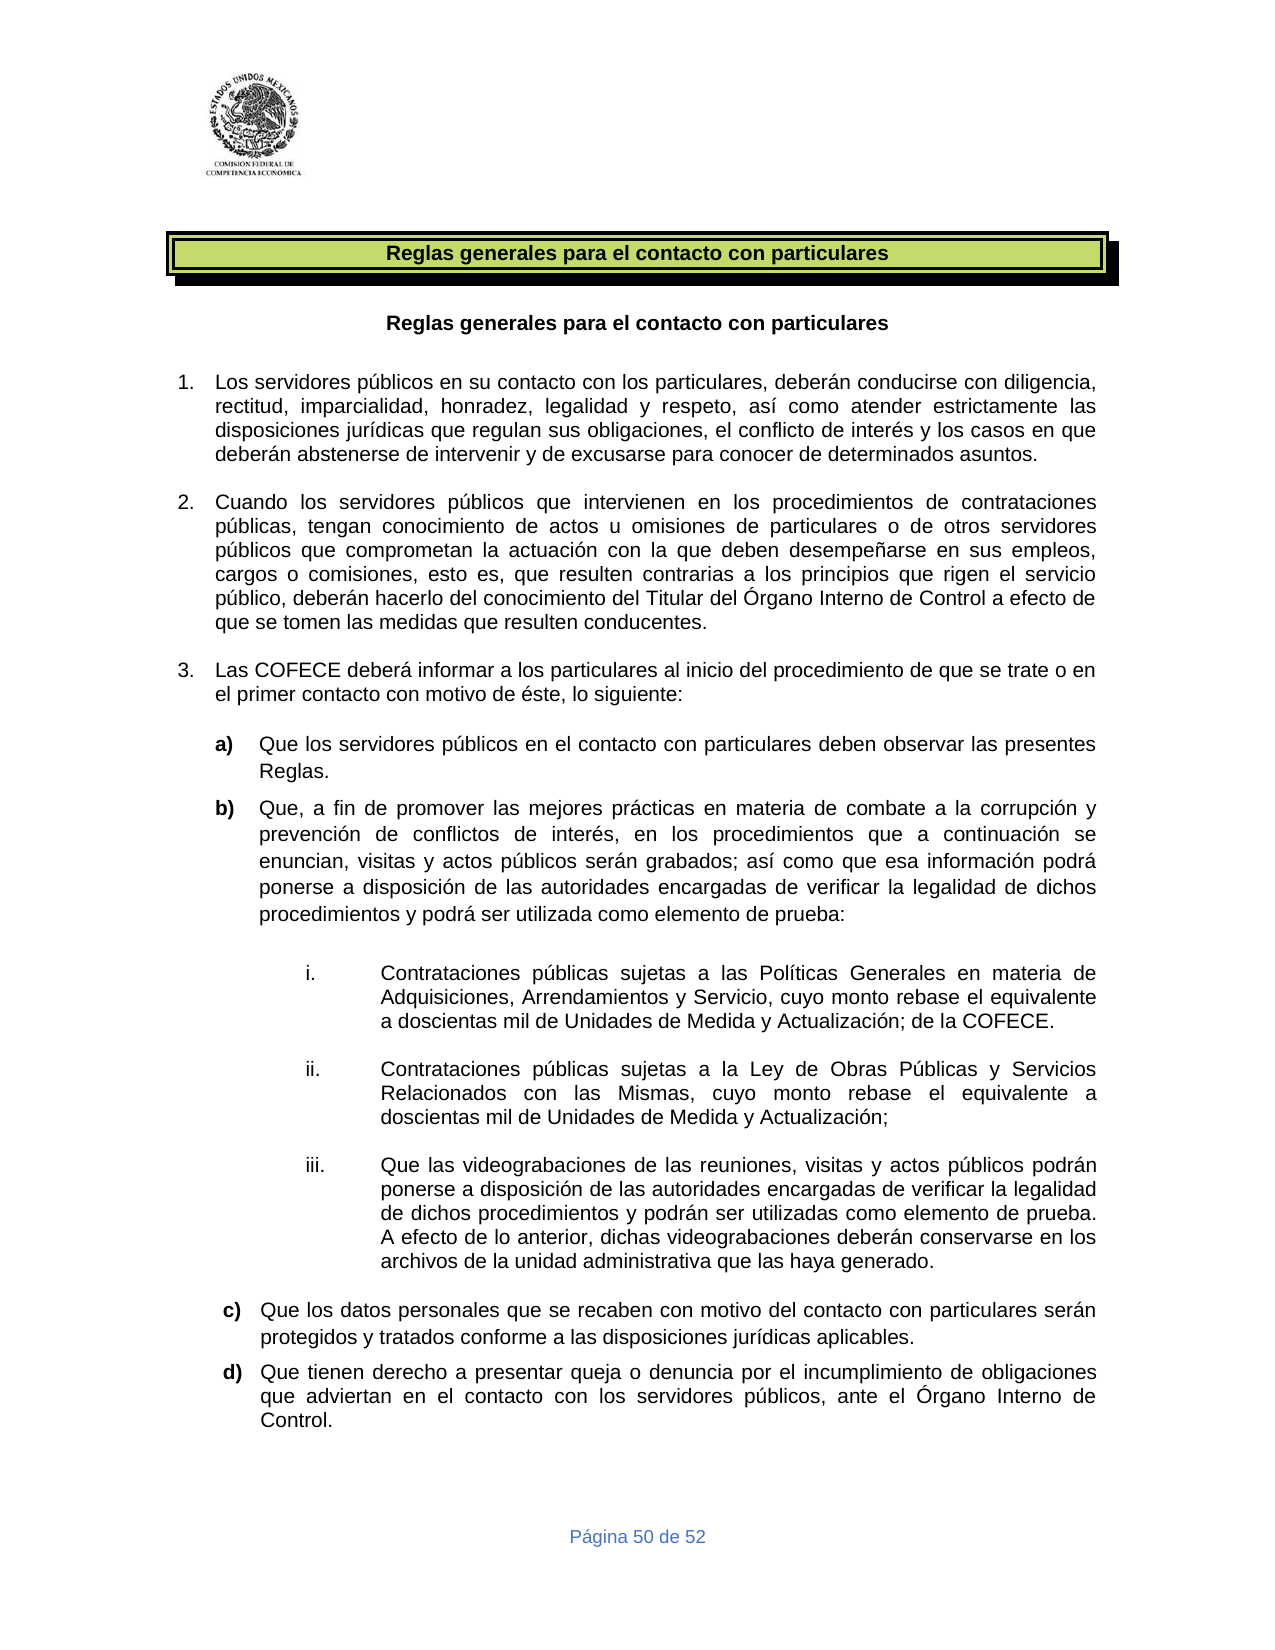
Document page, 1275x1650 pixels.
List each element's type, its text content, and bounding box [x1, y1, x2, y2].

text a) Que los servidores públicos en el contacto con particulares deben observar las presentes Reglas. [215, 729, 1098, 784]
list Que las videograbaciones de las reuniones, visitas y actos públicos podrán ponerse a disposición de las autoridades encargadas de verificar la legalidad de dichos procedimientos y podrán ser utilizadas como elemento de prueba. A efecto de lo anterior, dichas videograbaciones deberán conservarse en los archivos de la unidad administrativa que las haya generado. [305, 1153, 1098, 1272]
list Los servidores públicos en su contacto con los particulares, deberán conducirse con diligencia, rectitud, imparcialidad, honradez, legalidad y respeto, así como atender estrictamente las disposiciones jurídicas que regulan sus obligaciones, el conflicto de interés y los casos en que deberán abstenerse de intervenir y de excusarse para conocer de determinados asuntos. [177, 370, 1098, 466]
text b) Que, a fin de promover las mejores prácticas en materia de combate a la corrupción y prevención de conflictos de interés, en los procedimientos que a continuación se enuncian, visitas y actos públicos serán grabados; así como que esa información podrá ponerse a disposición de las autoridades encargadas de verificar la legalidad de dichos procedimientos y podrá ser utilizada como elemento de prueba: [215, 794, 1098, 927]
picture [188, 73, 322, 179]
text Reglas generales para el contacto con particulares [169, 235, 1106, 273]
list Que tienen derecho a presentar queja o denuncia por el incumplimiento de obligaciones que adviertan en el contacto con los servidores públicos, ante el Órgano Interno de Control. [223, 1360, 1098, 1432]
list Las COFECE deberá informar a los particulares al inicio del procedimiento de que se trate o en el primer contacto con motivo de éste, lo siguiente: [177, 658, 1098, 706]
list Cuando los servidores públicos que intervienen en los procedimientos de contrataciones públicas, tengan conocimiento de actos u omisiones de particulares o de otros servidores públicos que comprometan la actuación con la que deben desempeñarse en sus empleos, cargos o comisiones, esto es, que resulten contrarias a los principios que rigen el servicio público, deberán hacerlo del conocimiento del Titular del Órgano Interno de Control a efecto de que se tomen las medidas que resulten conducentes. [177, 490, 1098, 634]
list Contrataciones públicas sujetas a las Políticas Generales en materia de Adquisiciones, Arrendamientos y Servicio, cuyo monto rebase el equivalente a doscientas mil de Unidades de Medida y Actualización; de la COFECE. [305, 961, 1098, 1033]
list Que los datos personales que se recaben con motivo del contacto con particulares serán protegidos y tratados conforme a las disposiciones jurídicas aplicables. [223, 1296, 1098, 1349]
list Contrataciones públicas sujetas a la Ley de Obras Públicas y Servicios Relacionados con las Mismas, cuyo monto rebase el equivalente a doscientas mil de Unidades de Medida y Actualización; [305, 1057, 1098, 1129]
text Reglas generales para el contacto con particulares [177, 309, 1098, 336]
